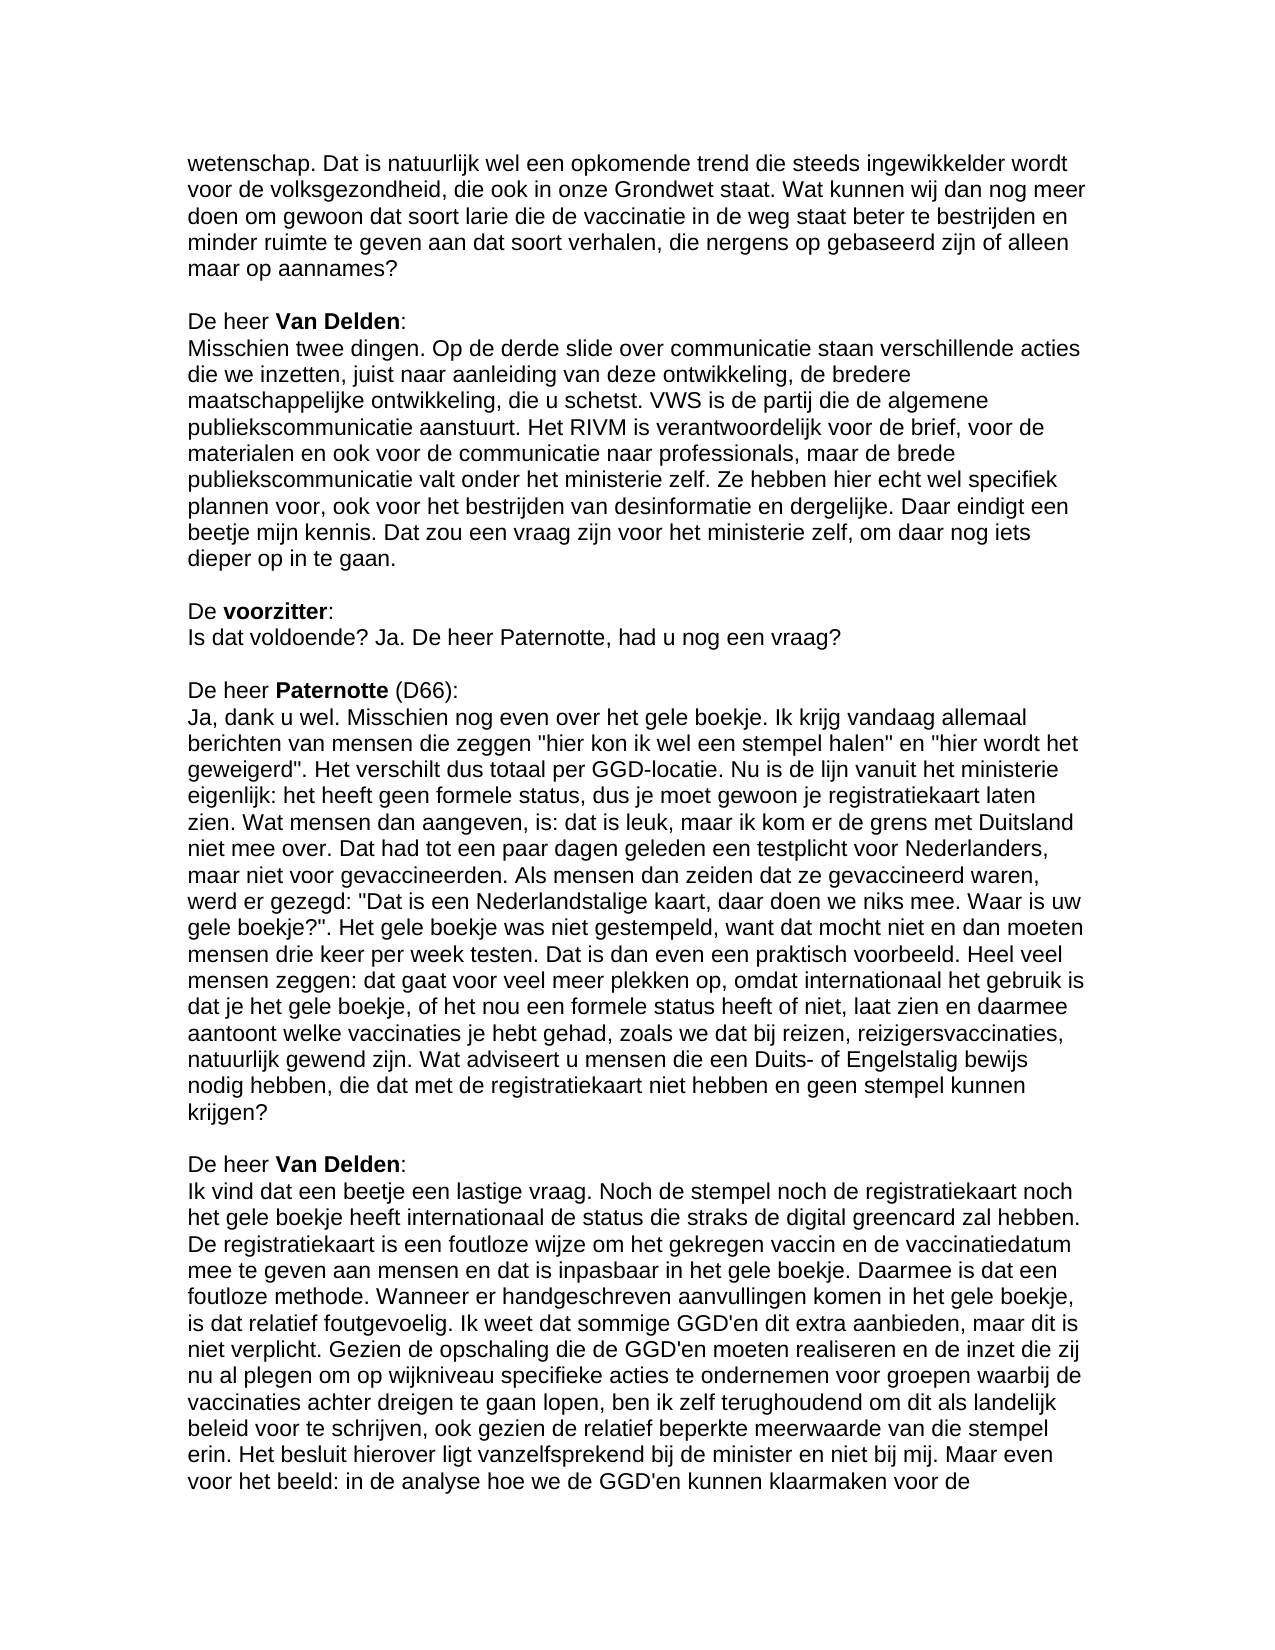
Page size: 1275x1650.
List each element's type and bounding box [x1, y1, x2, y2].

text [187, 150, 1087, 1494]
